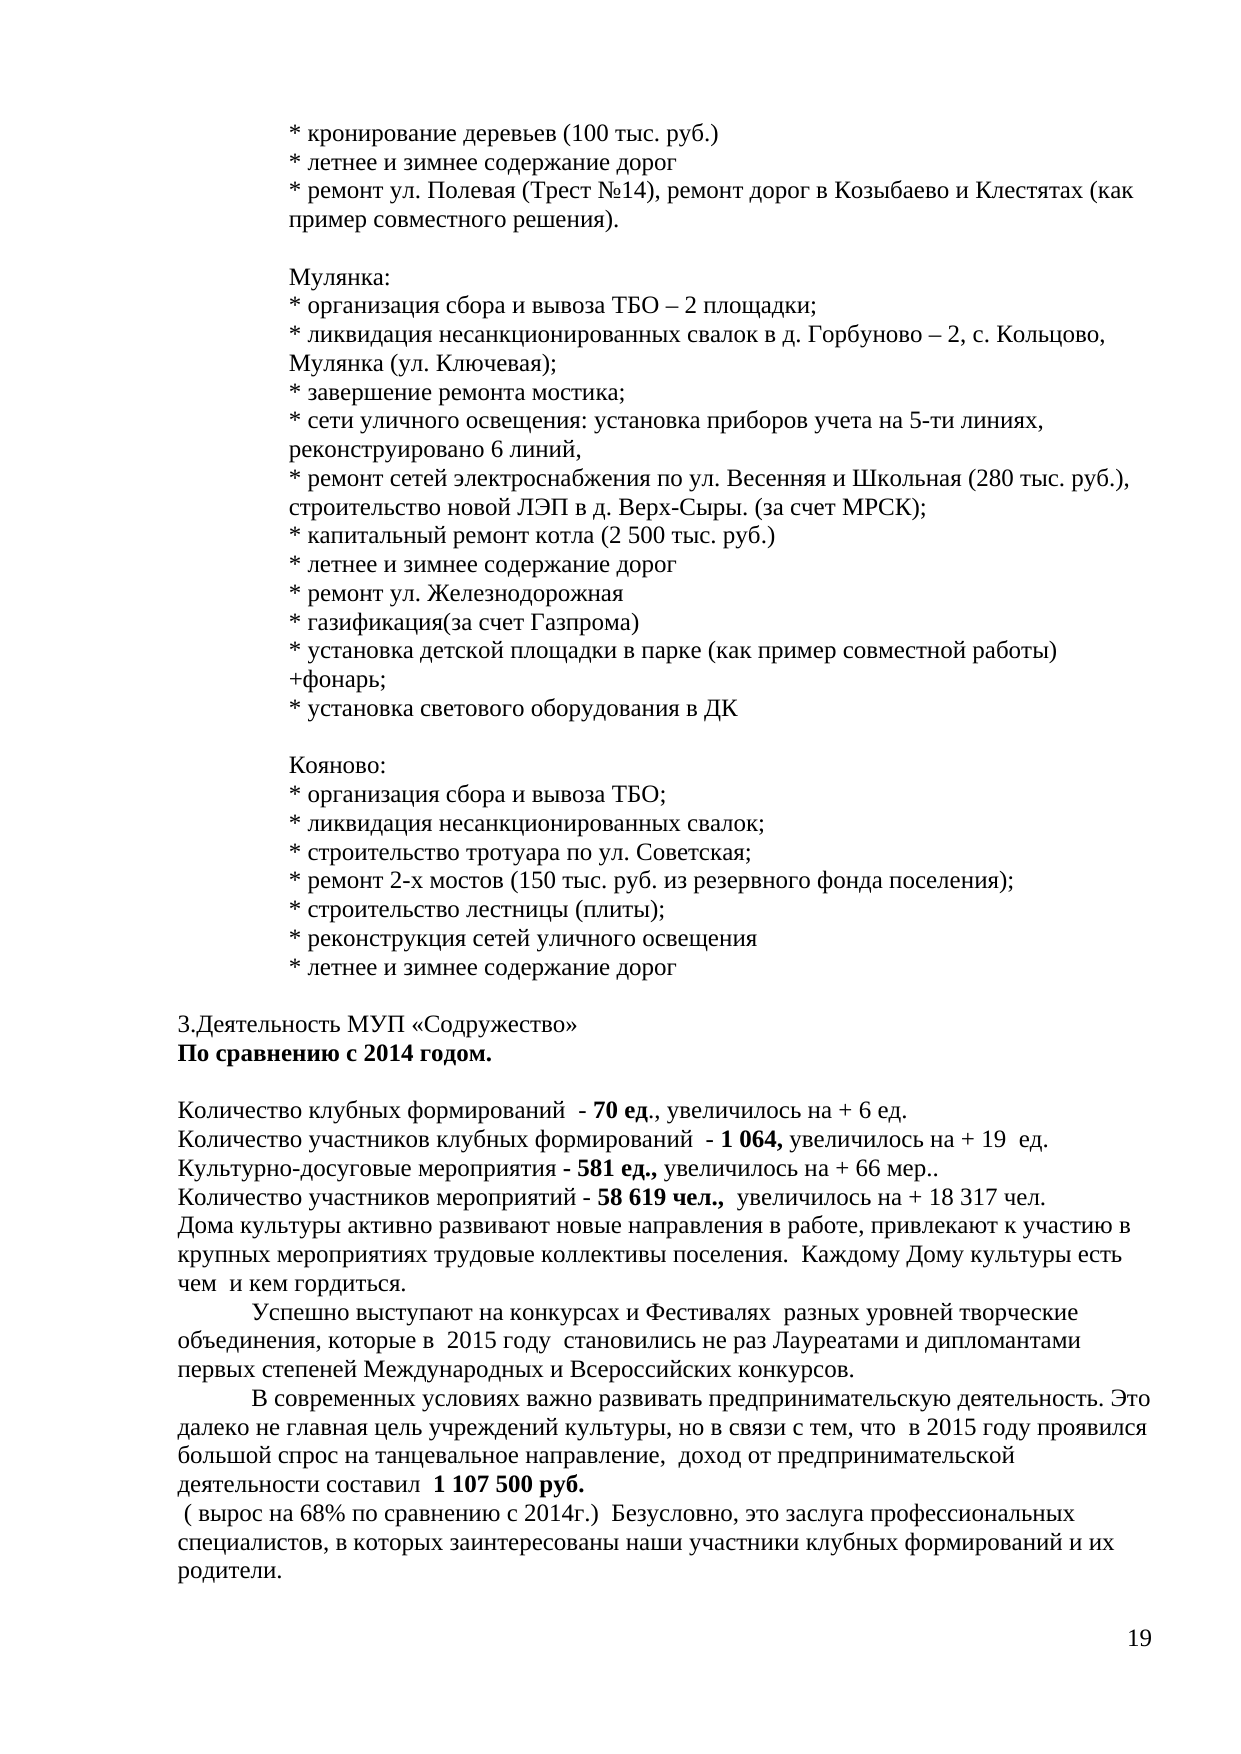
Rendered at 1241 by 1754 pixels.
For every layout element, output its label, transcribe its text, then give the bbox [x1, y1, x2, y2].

text * установка светового оборудования в ДК [288, 693, 1152, 722]
text В современных условиях важно развивать предпринимательскую деятельность. Это далеко не главная цель учреждений культуры, но в связи с тем, что в 2015 году проявился большой спрос на танцевальное направление, доход от предпринимательской деятельности составил 1 107 500 руб. [177, 1383, 1152, 1498]
text * газификация(за счет Газпрома) [288, 607, 1152, 636]
text * летнее и зимнее содержание дорог [288, 549, 1152, 578]
text * капитальный ремонт котла (2 500 тыс. руб.) [288, 521, 1152, 549]
text * ликвидация несанкционированных свалок в д. Горбуново – 2, с. Кольцово, Мулянка (ул. Ключевая); [288, 319, 1152, 377]
text * ликвидация несанкционированных свалок; [288, 808, 1152, 837]
text * строительство лестницы (плиты); [288, 894, 1152, 923]
text * сети уличного освещения: установка приборов учета на 5-ти линиях, реконструировано 6 линий, [288, 406, 1152, 463]
text По сравнению с 2014 годом. [177, 1038, 1152, 1067]
text * ремонт 2-х мостов (150 тыс. руб. из резервного фонда поселения); [288, 866, 1152, 894]
text * ремонт сетей электроснабжения по ул. Весенняя и Школьная (280 тыс. руб.), строительство новой ЛЭП в д. Верх-Сыры. (за счет МРСК); [288, 463, 1152, 521]
text * организация сбора и вывоза ТБО – 2 площадки; [288, 291, 1152, 319]
text 3.Деятельность МУП «Содружество» [177, 1009, 1152, 1038]
text * реконструкция сетей уличного освещения [288, 923, 1152, 952]
text Количество клубных формирований - 70 ед., увеличилось на + 6 ед. [177, 1096, 1152, 1124]
text Количество участников клубных формирований - 1 064, увеличилось на + 19 ед. [177, 1124, 1152, 1153]
text Успешно выступают на конкурсах и Фестивалях разных уровней творческие объединения, которые в 2015 году становились не раз Лауреатами и дипломантами первых степеней Международных и Всероссийских конкурсов. [177, 1297, 1152, 1383]
text * ремонт ул. Железнодорожная [288, 578, 1152, 607]
text * летнее и зимнее содержание дорог [288, 147, 1152, 176]
text ( вырос на 68% по сравнению с 2014г.) Безусловно, это заслуга профессиональных специалистов, в которых заинтересованы наши участники клубных формирований и их родители. [177, 1498, 1152, 1584]
text * ремонт ул. Полевая (Трест №14), ремонт дорог в Козыбаево и Клестятах (как пример совместного решения). [288, 176, 1152, 233]
text * организация сбора и вывоза ТБО; [288, 779, 1152, 808]
text Дома культуры активно развивают новые направления в работе, привлекают к участию в крупных мероприятиях трудовые коллективы поселения. Каждому Дому культуры есть чем и кем гордиться. [177, 1211, 1152, 1297]
text * завершение ремонта мостика; [288, 377, 1152, 406]
text * летнее и зимнее содержание дорог [288, 952, 1152, 981]
text * кронирование деревьев (100 тыс. руб.) [288, 118, 1152, 147]
text Культурно-досуговые мероприятия - 581 ед., увеличилось на + 66 мер.. [177, 1153, 1152, 1182]
text Количество участников мероприятий - 58 619 чел., увеличилось на + 18 317 чел. [177, 1182, 1152, 1211]
text Мулянка: [288, 262, 1152, 291]
text Кояново: [288, 751, 1152, 779]
text * строительство тротуара по ул. Советская; [288, 837, 1152, 866]
text * установка детской площадки в парке (как пример совместной работы)+фонарь; [288, 636, 1152, 693]
